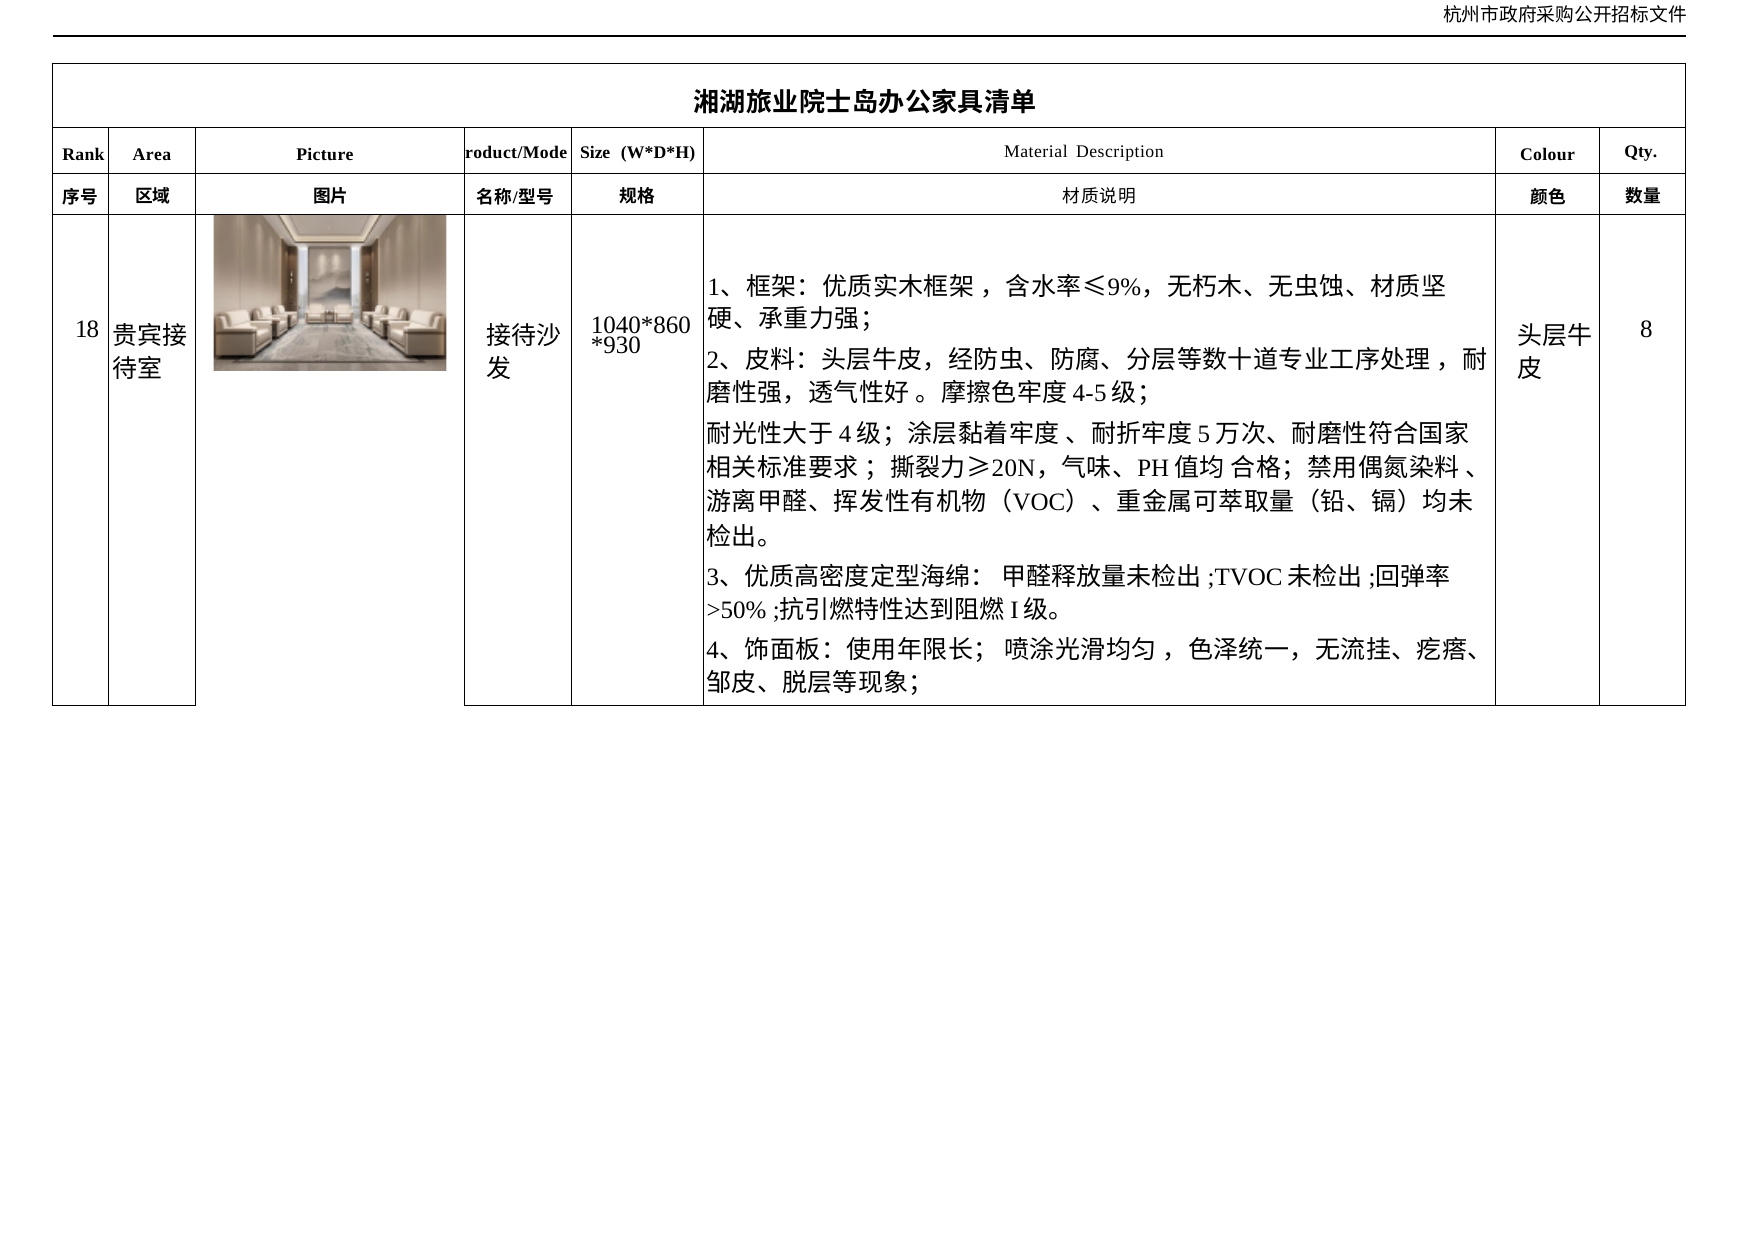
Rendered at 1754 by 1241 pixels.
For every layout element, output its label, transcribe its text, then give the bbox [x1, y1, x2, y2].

table_cell Picture [196, 128, 464, 173]
table_cell roduct/Mode [465, 128, 571, 173]
table_cell 1、框架：优质实木框架 ，含水率≤9%，无朽木、无虫蚀、材质坚硬、承重力强； 2、皮料：头层牛皮，经防虫、防腐、分层等数十道专业工序处理 ，耐磨性强，透气性好 。摩擦色牢度4-5级； 耐光性大于4级；涂层黏着牢度 、耐折牢度5万次、耐磨性符合国家相关标准要求 ；撕裂力≥20N，气味、PH值均 合格；禁用偶氮染料 、游离甲醛、挥发性有机物（VOC）、重金属可萃取量（铅、镉）均未检出。 3、优质高密度定型海绵： 甲醛释放量未检出 ;TVOC未检出 ;回弹率>50% ;抗引燃特性达到阻燃 I级。 4、饰面板：使用年限长； 喷涂光滑均匀 ，色泽统一，无流挂、疙瘩、邹皮、脱层等现象； [704, 215, 1495, 704]
table_cell 名称/型号 [465, 174, 571, 214]
table_cell 头层牛皮 [1496, 215, 1599, 704]
table_cell Rank [53, 128, 108, 173]
table_cell 图片 [196, 174, 464, 214]
table_cell 接待沙发 [465, 215, 571, 704]
table_cell Qty. [1600, 128, 1685, 173]
table_cell Material Description [704, 128, 1495, 173]
table_cell Colour [1496, 128, 1599, 173]
table_header 湘湖旅业院士岛办公家具清单 [53, 64, 1685, 127]
table_cell Size (W*D*H) [572, 128, 703, 173]
table_cell 材质说明 [704, 174, 1495, 214]
table_cell Area [109, 128, 195, 173]
table_cell 18 [53, 215, 108, 704]
table_cell 8 [1600, 215, 1685, 704]
table_cell 贵宾接待室 [109, 215, 195, 704]
table_cell 数量 [1600, 174, 1685, 214]
picture [213, 215, 447, 371]
table_cell 颜色 [1496, 174, 1599, 214]
table_cell 1040*860*930 [572, 215, 703, 704]
table_cell 规格 [572, 174, 703, 214]
table_cell [196, 215, 464, 704]
table_cell 区域 [109, 174, 195, 214]
table_cell 序号 [53, 174, 108, 214]
